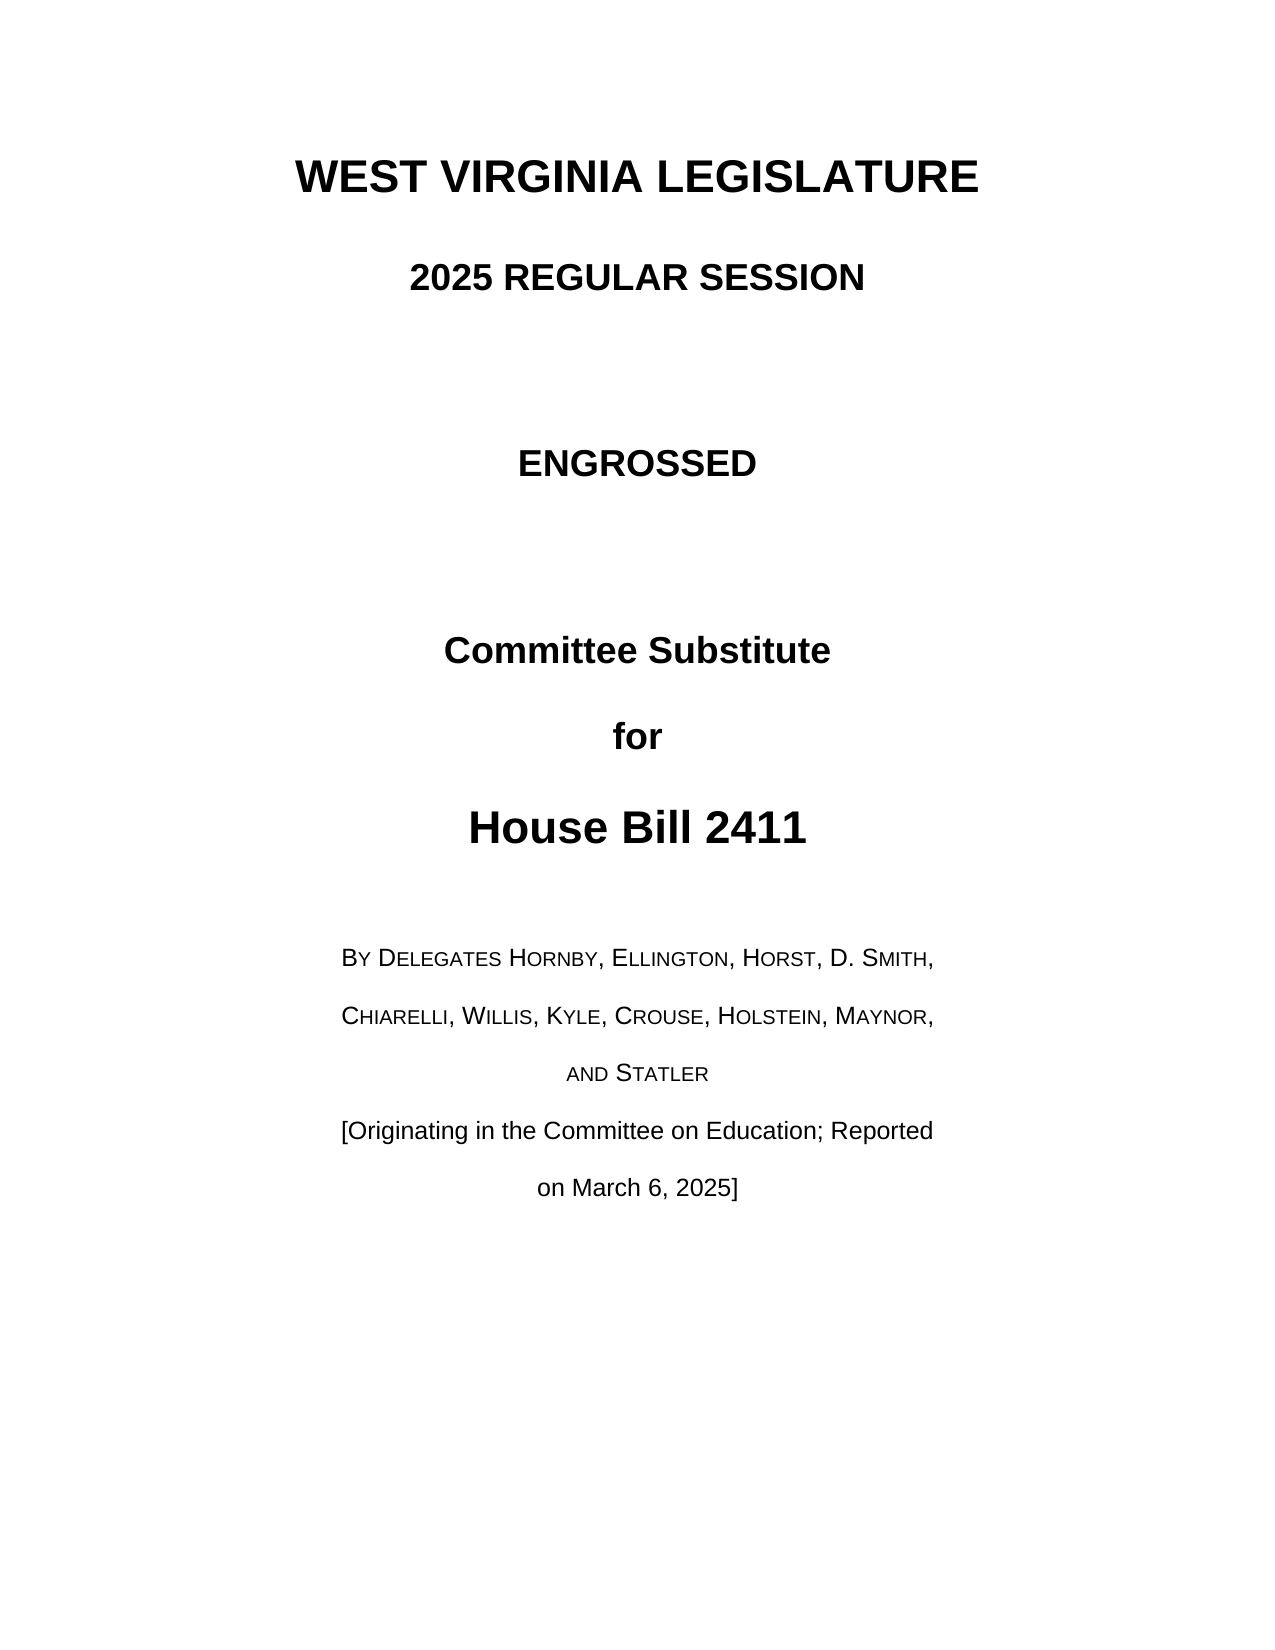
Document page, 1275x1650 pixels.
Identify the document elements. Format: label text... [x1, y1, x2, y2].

title for [150, 714, 1125, 757]
title WEST virginia legislature [150, 150, 1125, 203]
text By Delegates Hornby, Ellington, Horst, D. Smith, Chiarelli, Willis, Kyle, Crouse, Holstein, Maynor, and Statler [337, 943, 937, 1087]
title ENGROSSED [150, 442, 1125, 485]
text Bill [150, 800, 1125, 853]
text [] [337, 1116, 937, 1202]
title 2025 regular session [150, 255, 1125, 298]
